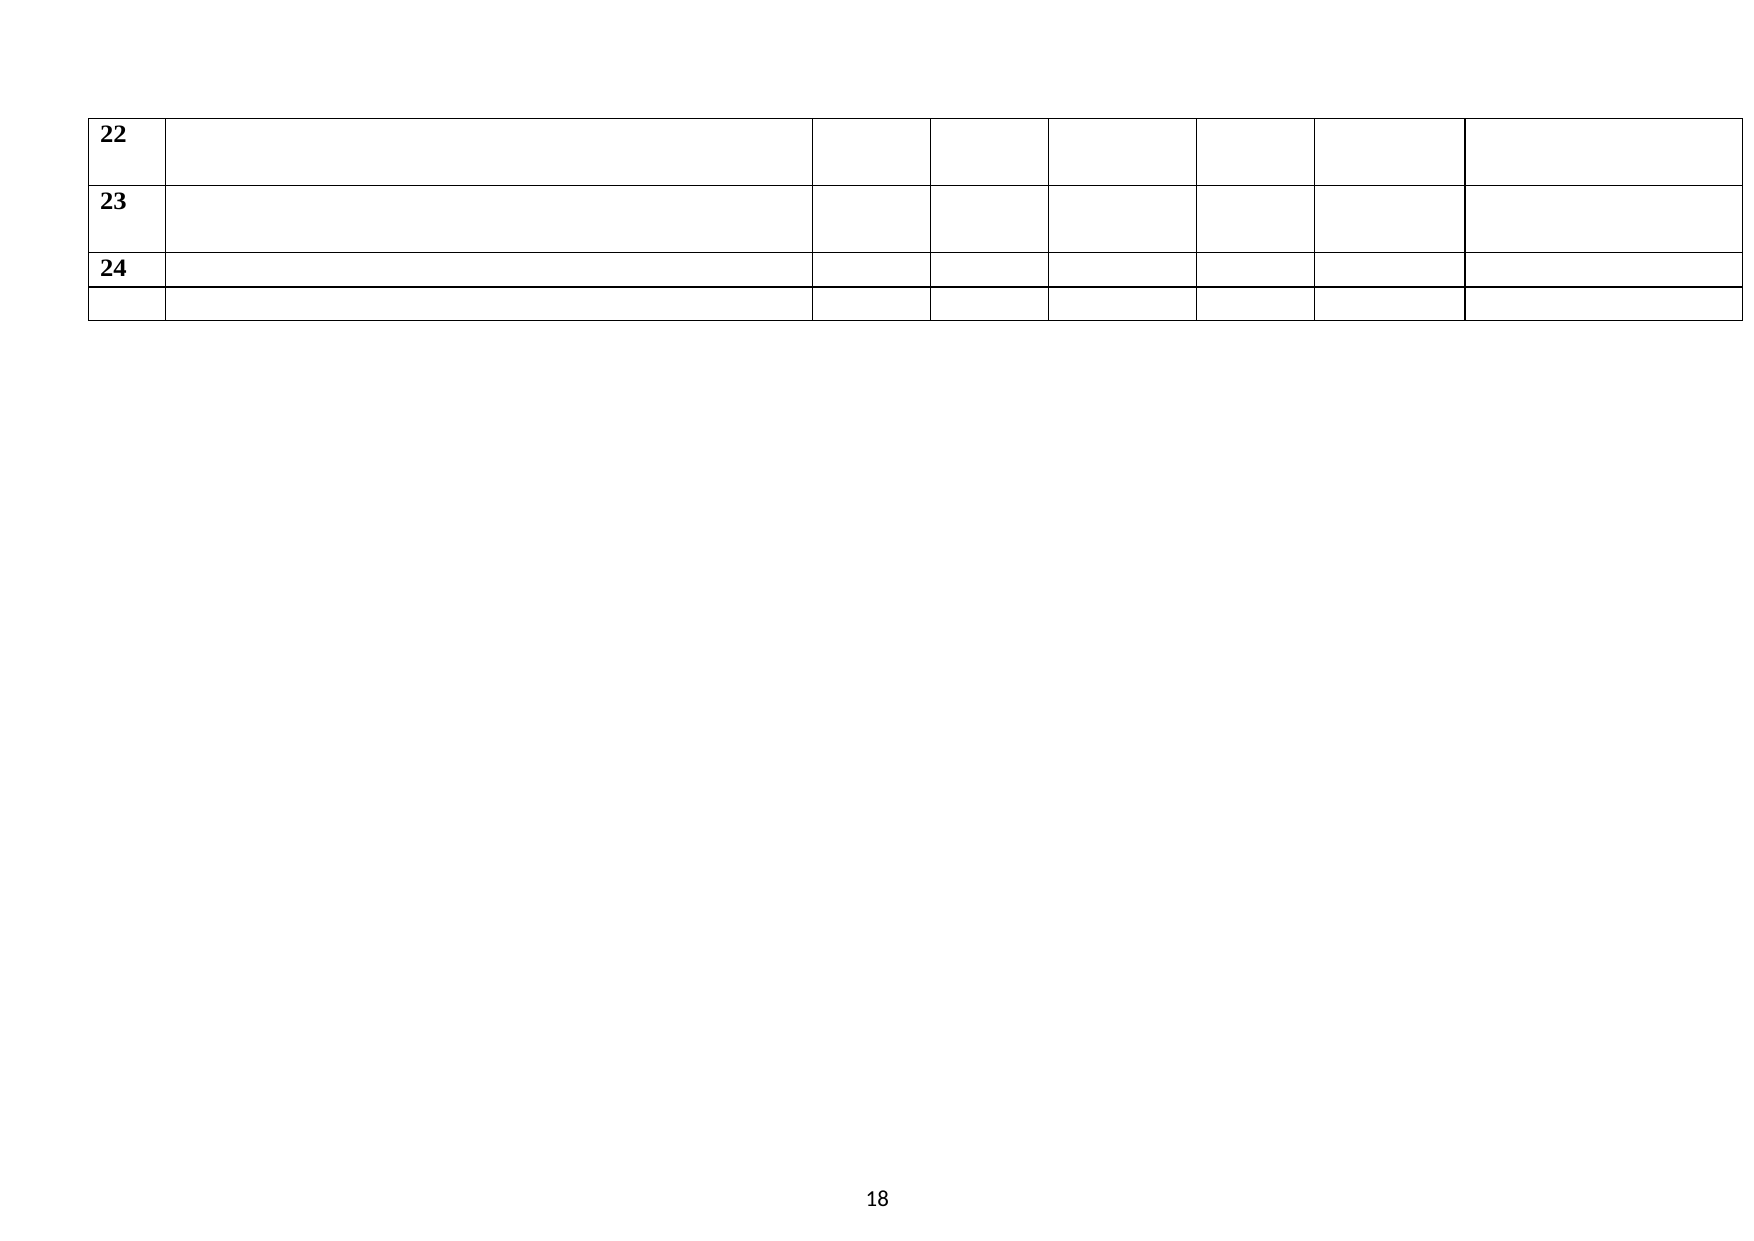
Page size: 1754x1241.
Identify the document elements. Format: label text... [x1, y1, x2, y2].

table_cell [1197, 119, 1314, 185]
table_cell [1049, 119, 1196, 185]
table_cell [89, 288, 165, 320]
table_cell 23 [89, 186, 165, 252]
table_cell [166, 288, 812, 320]
table_cell [813, 186, 930, 252]
table_cell [1315, 119, 1464, 185]
table_cell [813, 253, 930, 286]
table_cell [1466, 186, 1742, 252]
table_cell [1466, 253, 1742, 286]
table_cell [166, 186, 812, 252]
table_cell [931, 288, 1048, 320]
table_cell [1049, 288, 1196, 320]
table_cell [1466, 119, 1742, 185]
table_cell [1049, 253, 1196, 286]
table_cell [1197, 186, 1314, 252]
table_cell [931, 186, 1048, 252]
table_cell [166, 119, 812, 185]
table_cell [1315, 253, 1464, 286]
table_cell 22 [89, 119, 165, 185]
table_cell [931, 119, 1048, 185]
table_cell [166, 253, 812, 286]
table_cell [813, 119, 930, 185]
table_cell 24 [89, 253, 165, 286]
table_cell [931, 253, 1048, 286]
table_cell [1315, 288, 1464, 320]
table_cell [1197, 253, 1314, 286]
table_cell [1315, 186, 1464, 252]
table_cell [813, 288, 930, 320]
table_cell [1466, 288, 1742, 320]
table_cell [1049, 186, 1196, 252]
table_cell [1197, 288, 1314, 320]
